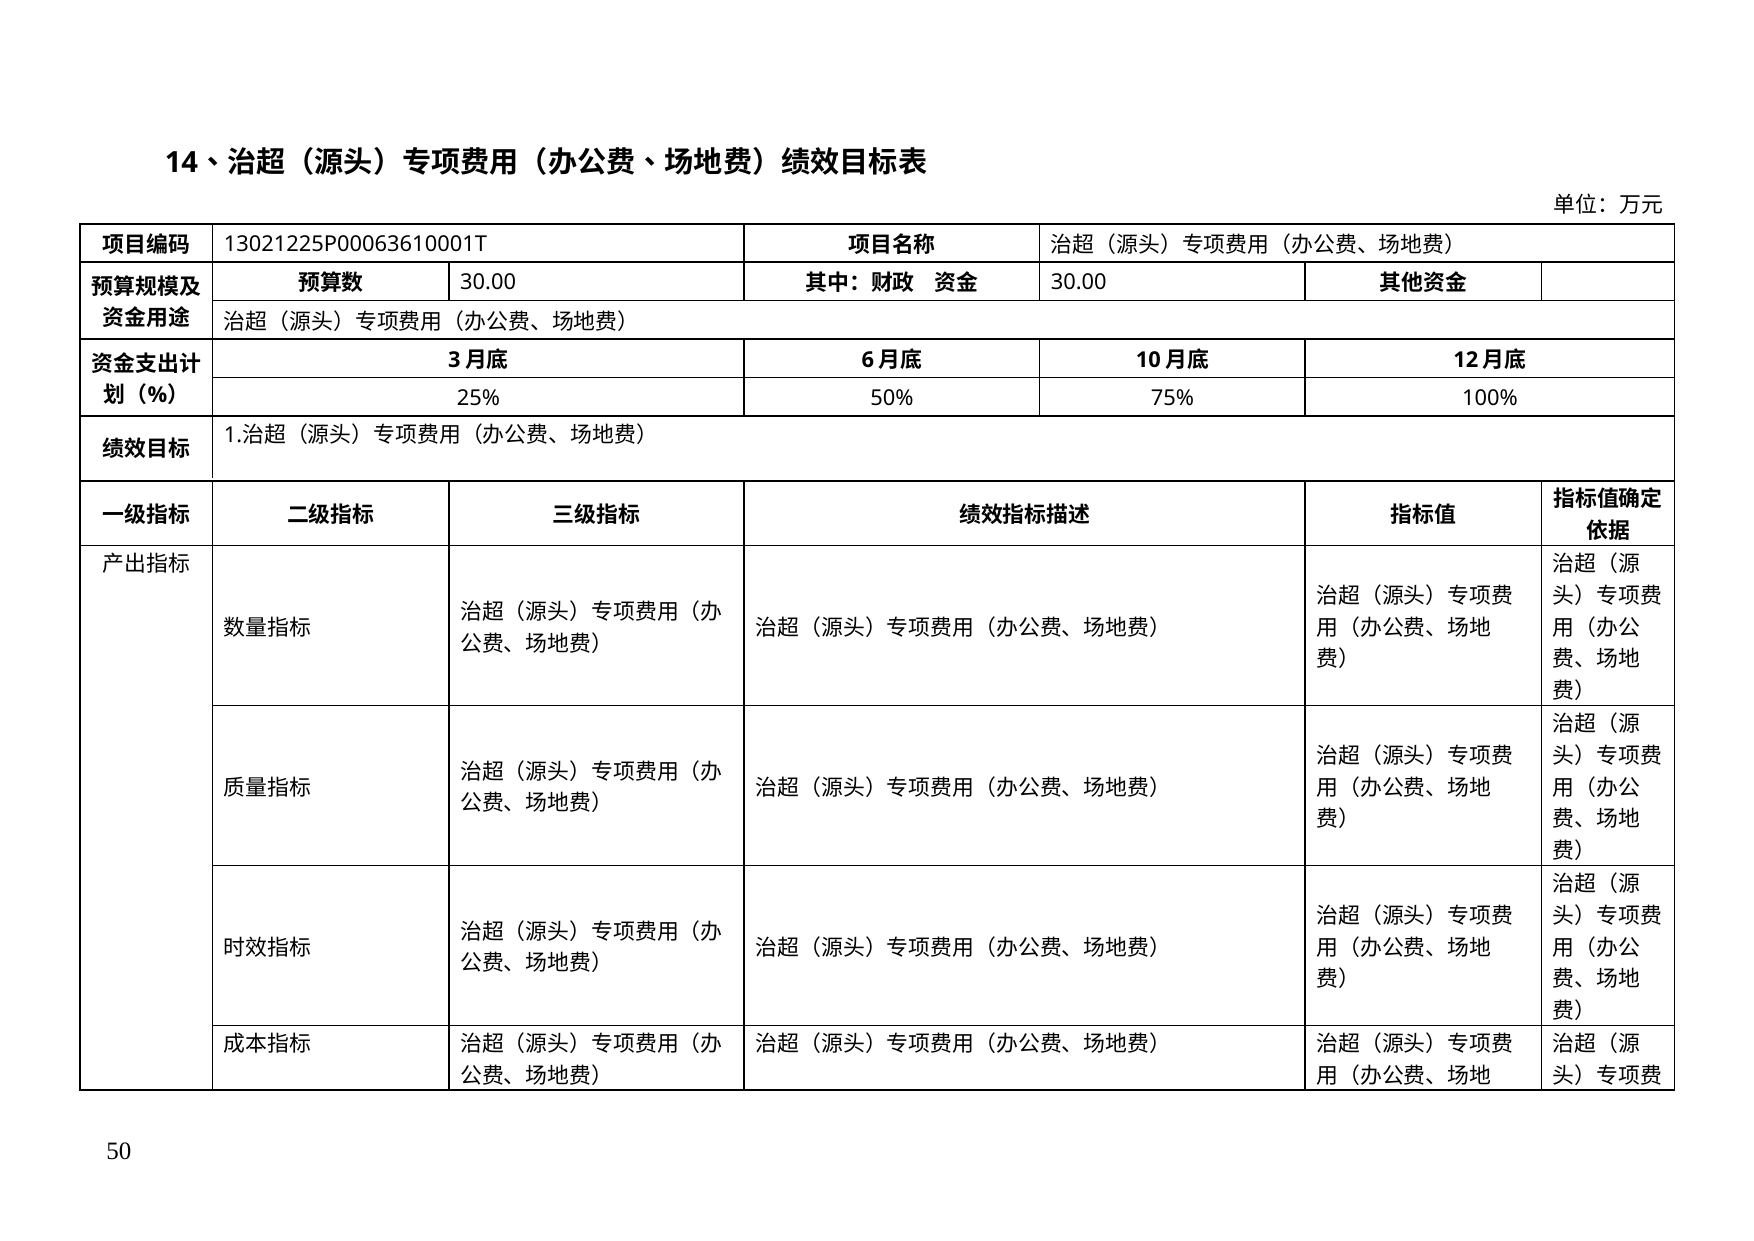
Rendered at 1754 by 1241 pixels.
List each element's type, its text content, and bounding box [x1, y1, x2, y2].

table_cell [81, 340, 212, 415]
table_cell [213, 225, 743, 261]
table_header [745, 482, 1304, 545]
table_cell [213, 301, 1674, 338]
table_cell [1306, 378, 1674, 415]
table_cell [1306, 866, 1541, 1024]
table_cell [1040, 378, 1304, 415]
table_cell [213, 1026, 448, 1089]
text 14、治超（源头）专项费用（办公费、场地费）绩效目标表 [106, 142, 1648, 181]
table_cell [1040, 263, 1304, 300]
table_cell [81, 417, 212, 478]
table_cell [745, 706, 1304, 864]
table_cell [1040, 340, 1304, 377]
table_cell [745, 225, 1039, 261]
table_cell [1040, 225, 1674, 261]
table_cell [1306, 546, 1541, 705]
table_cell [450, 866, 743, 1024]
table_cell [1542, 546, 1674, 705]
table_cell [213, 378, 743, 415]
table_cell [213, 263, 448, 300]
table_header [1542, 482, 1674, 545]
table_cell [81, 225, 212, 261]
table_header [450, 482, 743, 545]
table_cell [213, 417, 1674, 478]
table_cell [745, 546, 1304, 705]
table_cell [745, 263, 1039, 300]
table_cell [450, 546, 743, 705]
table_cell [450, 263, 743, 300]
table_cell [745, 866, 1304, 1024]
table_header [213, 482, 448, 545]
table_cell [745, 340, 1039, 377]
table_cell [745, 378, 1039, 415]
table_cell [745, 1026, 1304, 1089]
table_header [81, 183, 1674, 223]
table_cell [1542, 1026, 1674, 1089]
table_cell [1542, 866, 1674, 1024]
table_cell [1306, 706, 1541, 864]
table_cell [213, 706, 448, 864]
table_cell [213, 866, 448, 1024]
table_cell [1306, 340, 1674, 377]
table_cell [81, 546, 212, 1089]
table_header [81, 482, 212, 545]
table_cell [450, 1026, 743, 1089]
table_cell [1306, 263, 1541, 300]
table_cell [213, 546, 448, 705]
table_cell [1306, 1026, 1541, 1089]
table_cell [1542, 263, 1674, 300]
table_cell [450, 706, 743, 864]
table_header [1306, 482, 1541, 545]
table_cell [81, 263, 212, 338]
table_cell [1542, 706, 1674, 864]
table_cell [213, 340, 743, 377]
